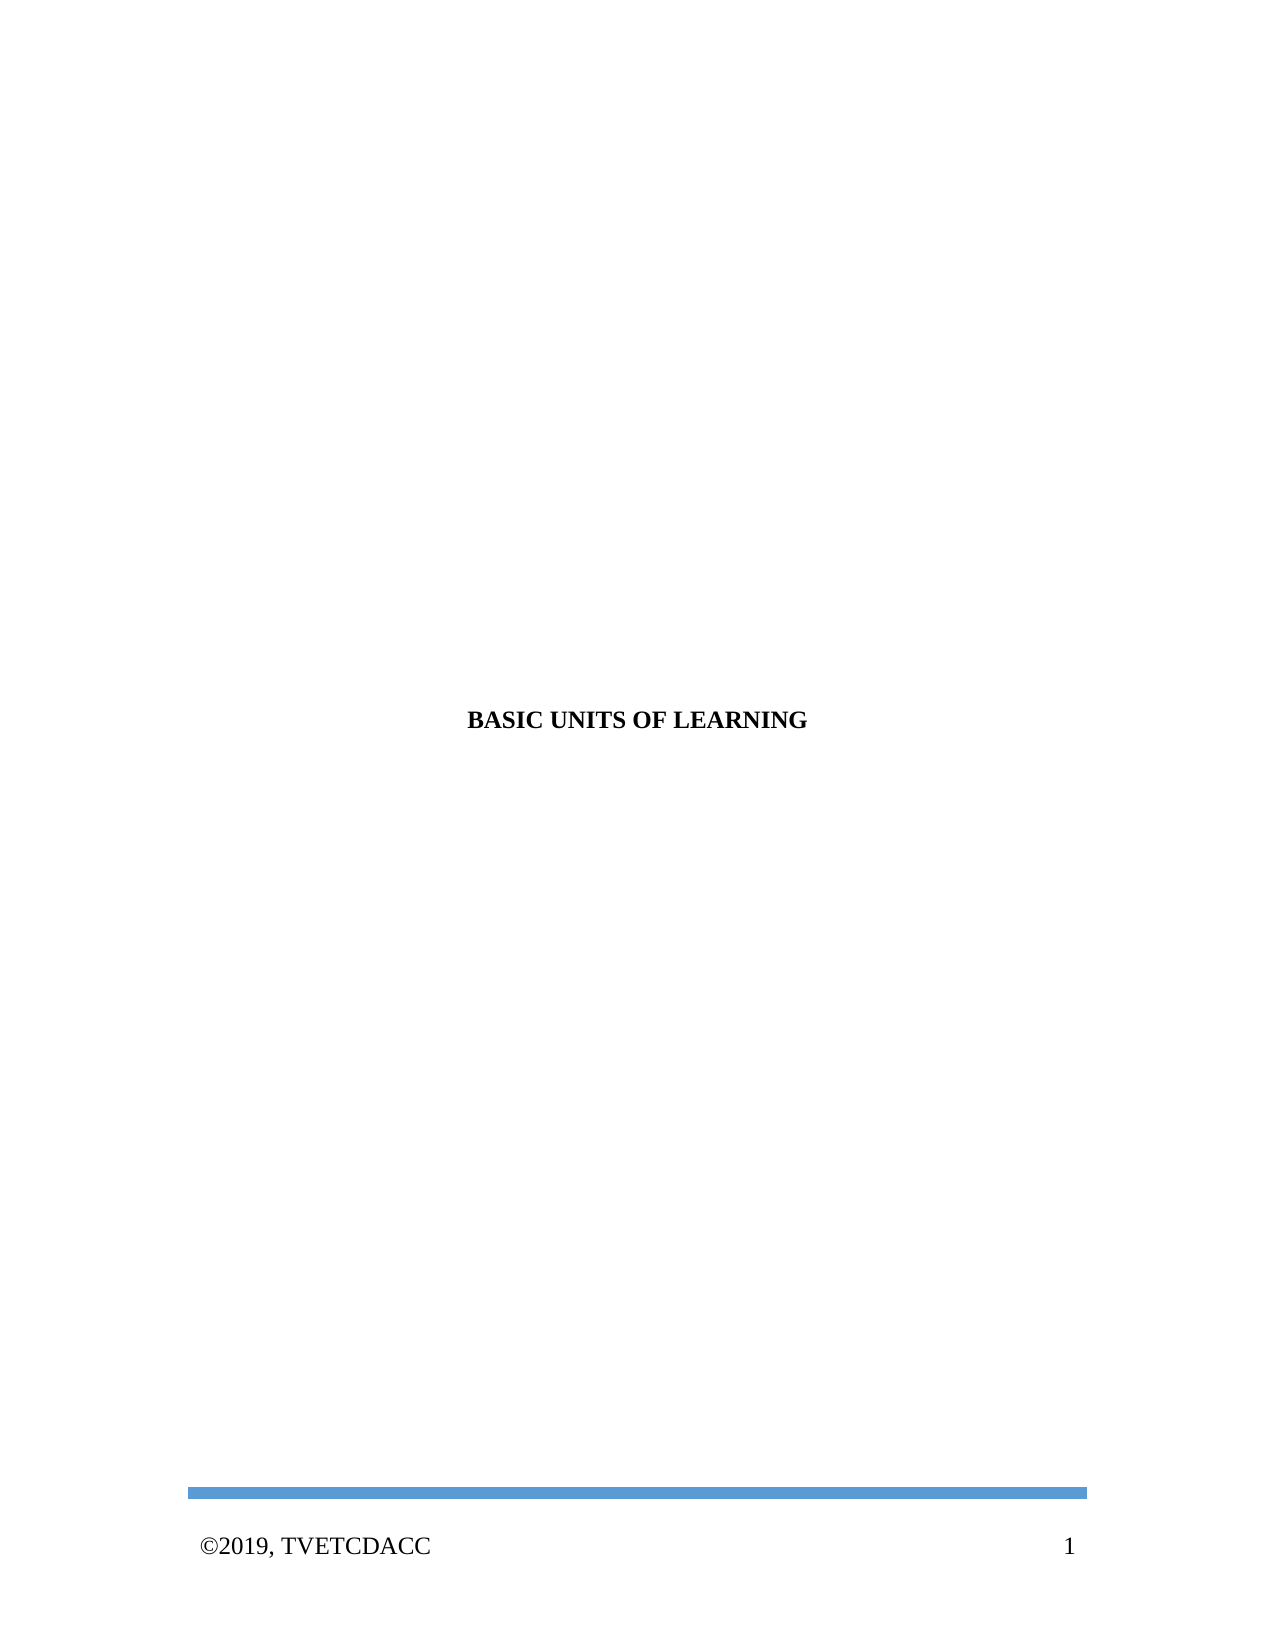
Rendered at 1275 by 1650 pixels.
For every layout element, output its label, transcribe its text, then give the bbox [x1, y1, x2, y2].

subtitle BASIC UNITS OF LEARNING [187, 705, 1087, 734]
